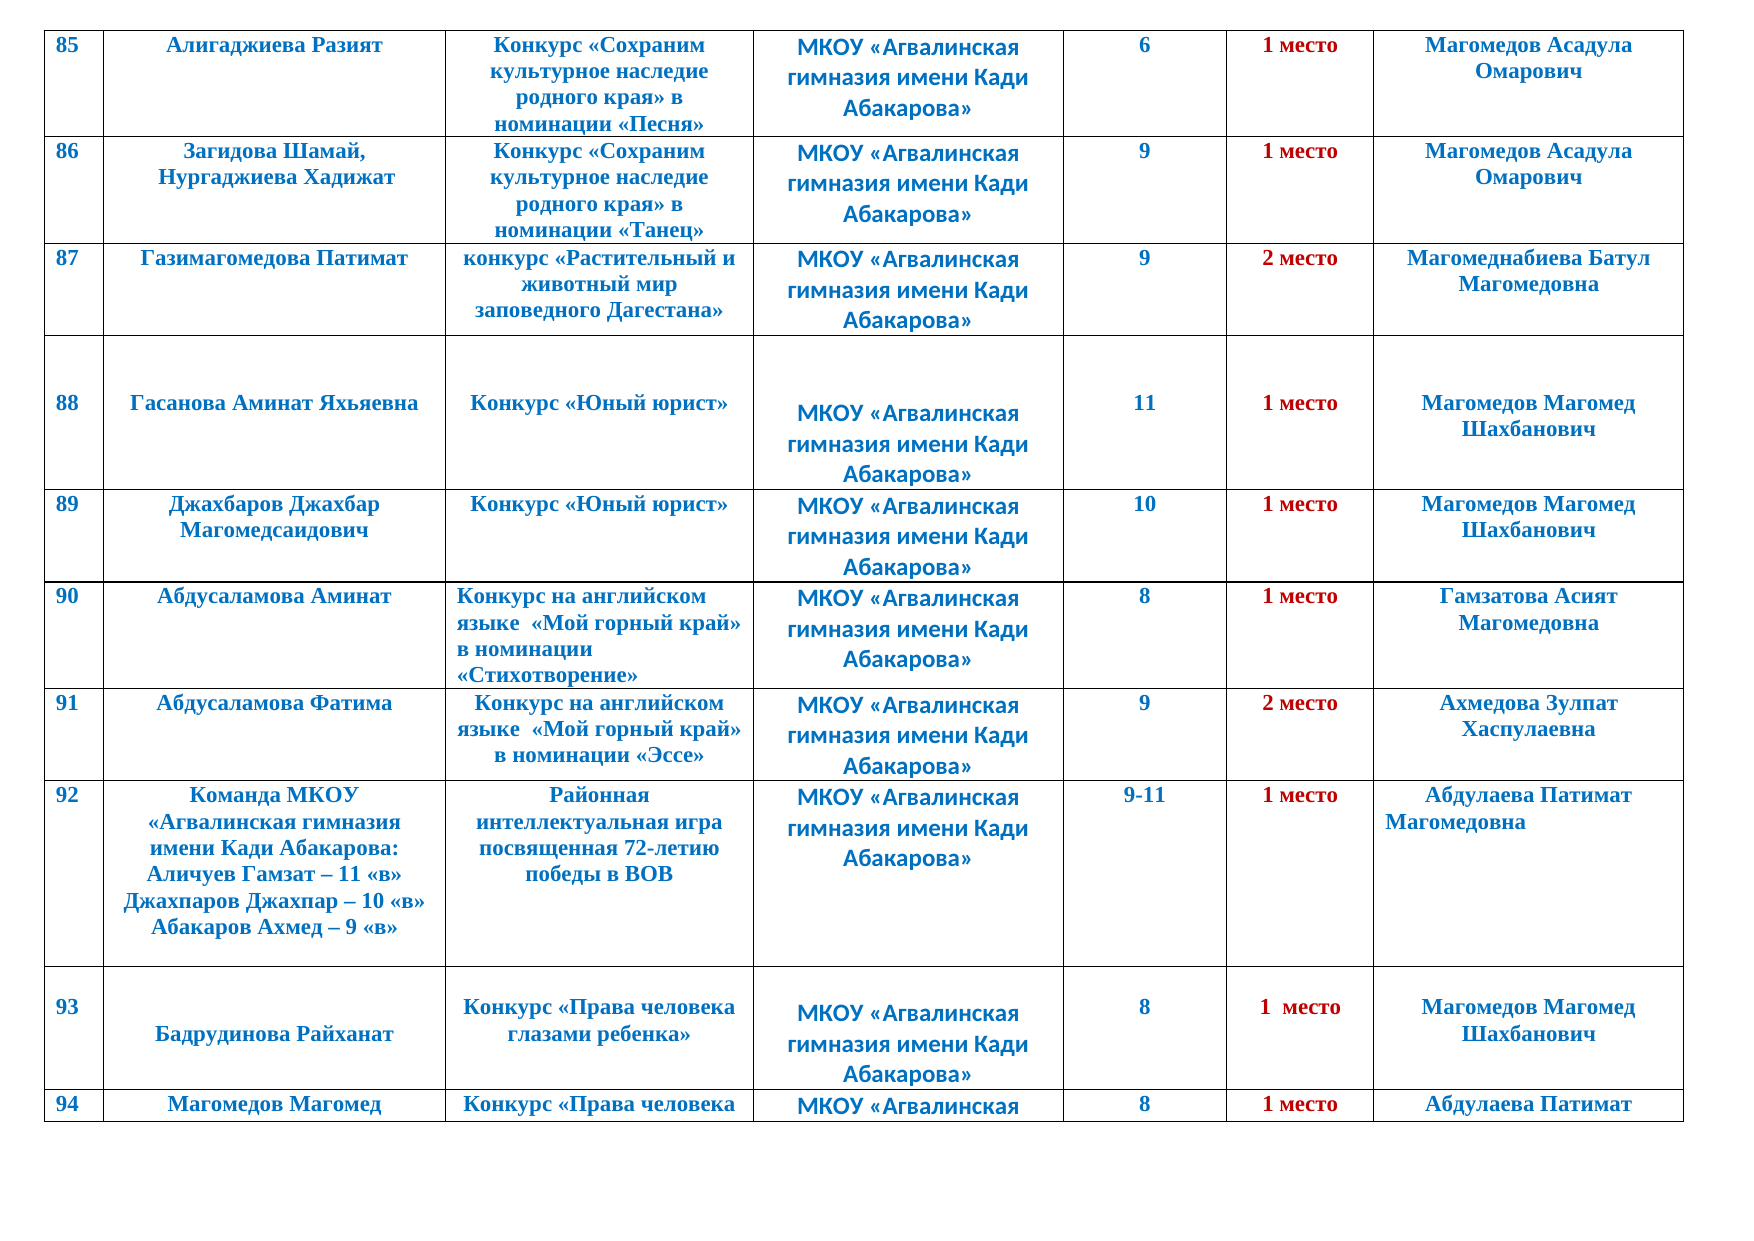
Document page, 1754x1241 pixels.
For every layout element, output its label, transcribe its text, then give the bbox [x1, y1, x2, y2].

table_cell Абдусаламова Фатима [104, 689, 445, 780]
table_cell 93 [45, 967, 103, 1089]
table_cell 1 место [1227, 583, 1373, 688]
table_cell Алигаджиева Разият [104, 31, 445, 136]
table_cell Конкурс «Права человека глазами ребенка» [446, 967, 753, 1089]
table_cell Команда МКОУ «Агвалинская гимназия имени Кади Абакарова: Аличуев Гамзат – 11 «в» Джахпаров Джахпар – 10 «в» Абакаров Ахмед – 9 «в» [104, 781, 445, 966]
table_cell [104, 1090, 445, 1121]
table_cell 86 [45, 137, 103, 242]
table_cell Конкурс «Юный юрист» [446, 490, 753, 581]
table_cell Абдулаева Патимат Магомедовна [1374, 781, 1683, 966]
table_cell 1 место [1227, 490, 1373, 581]
table_cell Районная интеллектуальная игра посвященная 72-летию победы в ВОВ [446, 781, 753, 966]
table_cell 91 [45, 689, 103, 780]
table_cell 8 [1064, 1090, 1226, 1121]
table_cell 1 место [1227, 137, 1373, 242]
table_cell 89 [45, 490, 103, 581]
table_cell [1374, 31, 1683, 136]
table_cell 85 [45, 31, 103, 136]
table_cell Конкурс на английском языке «Мой горный край» в номинации «Стихотворение» [446, 583, 753, 688]
table_cell МКОУ «Агвалинская гимназия имени Кади Абакарова» [754, 967, 1063, 1089]
table_cell 1 место [1227, 967, 1373, 1089]
table_cell 1 место [1227, 336, 1373, 489]
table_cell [446, 1090, 753, 1121]
table_cell Загидова Шамай, Нургаджиева Хадижат [104, 137, 445, 242]
table_cell МКОУ «Агвалинская гимназия имени Кади Абакарова» [754, 689, 1063, 780]
table_cell 1 место [1227, 781, 1373, 966]
table_cell 8 [1064, 967, 1226, 1089]
table_cell Магомедов Асадула Омарович [1374, 137, 1683, 242]
table_cell Магомедов Магомед Шахбанович [1374, 336, 1683, 489]
table_cell Джахбаров Джахбар Магомедсаидович [104, 490, 445, 581]
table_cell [1374, 1090, 1683, 1121]
table_cell 9 [1064, 137, 1226, 242]
table_cell 2 место [1227, 244, 1373, 335]
table_cell Конкурс «Юный юрист» [446, 336, 753, 489]
table_cell МКОУ «Агвалинская гимназия имени Кади Абакарова» [754, 244, 1063, 335]
table_cell Гасанова Аминат Яхьяевна [104, 336, 445, 489]
table_cell Бадрудинова Райханат [104, 967, 445, 1089]
table_cell 9 [1064, 244, 1226, 335]
table_cell 9-11 [1064, 781, 1226, 966]
table_cell Гамзатова Асият Магомедовна [1374, 583, 1683, 688]
table_cell 6 [1064, 31, 1226, 136]
table_cell 94 [45, 1090, 103, 1121]
table_cell 11 [1064, 336, 1226, 489]
table_cell 10 [1064, 490, 1226, 581]
table_cell 87 [45, 244, 103, 335]
table_cell Конкурс «Сохраним культурное наследие родного края» в номинации «Песня» [446, 31, 753, 136]
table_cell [754, 1090, 1063, 1121]
table_cell 2 место [1227, 689, 1373, 780]
table_cell Абдусаламова Аминат [104, 583, 445, 688]
table_cell МКОУ «Агвалинская гимназия имени Кади Абакарова» [754, 583, 1063, 688]
table_cell МКОУ «Агвалинская гимназия имени Кади Абакарова» [754, 137, 1063, 242]
table_cell МКОУ «Агвалинская гимназия имени Кади Абакарова» [754, 781, 1063, 966]
table_cell Конкурс на английском языке «Мой горный край» в номинации «Эссе» [446, 689, 753, 780]
table_cell Магомедов Магомед Шахбанович [1374, 490, 1683, 581]
table_cell 88 [45, 336, 103, 489]
table_cell МКОУ «Агвалинская гимназия имени Кади Абакарова» [754, 490, 1063, 581]
table_cell 92 [45, 781, 103, 966]
table_cell Конкурс «Сохраним культурное наследие родного края» в номинации «Танец» [446, 137, 753, 242]
table_cell 8 [1064, 583, 1226, 688]
table_cell 9 [1064, 689, 1226, 780]
table_cell Газимагомедова Патимат [104, 244, 445, 335]
table_cell конкурс «Растительный и животный мир заповедного Дагестана» [446, 244, 753, 335]
table_cell Магомеднабиева Батул Магомедовна [1374, 244, 1683, 335]
table_cell Магомедов Магомед Шахбанович [1374, 967, 1683, 1089]
table_cell Ахмедова Зулпат Хаспулаевна [1374, 689, 1683, 780]
table_cell 1 место [1227, 31, 1373, 136]
table_cell 1 место [1227, 1090, 1373, 1121]
table_cell МКОУ «Агвалинская гимназия имени Кади Абакарова» [754, 336, 1063, 489]
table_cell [754, 31, 1063, 136]
table_cell 90 [45, 583, 103, 688]
